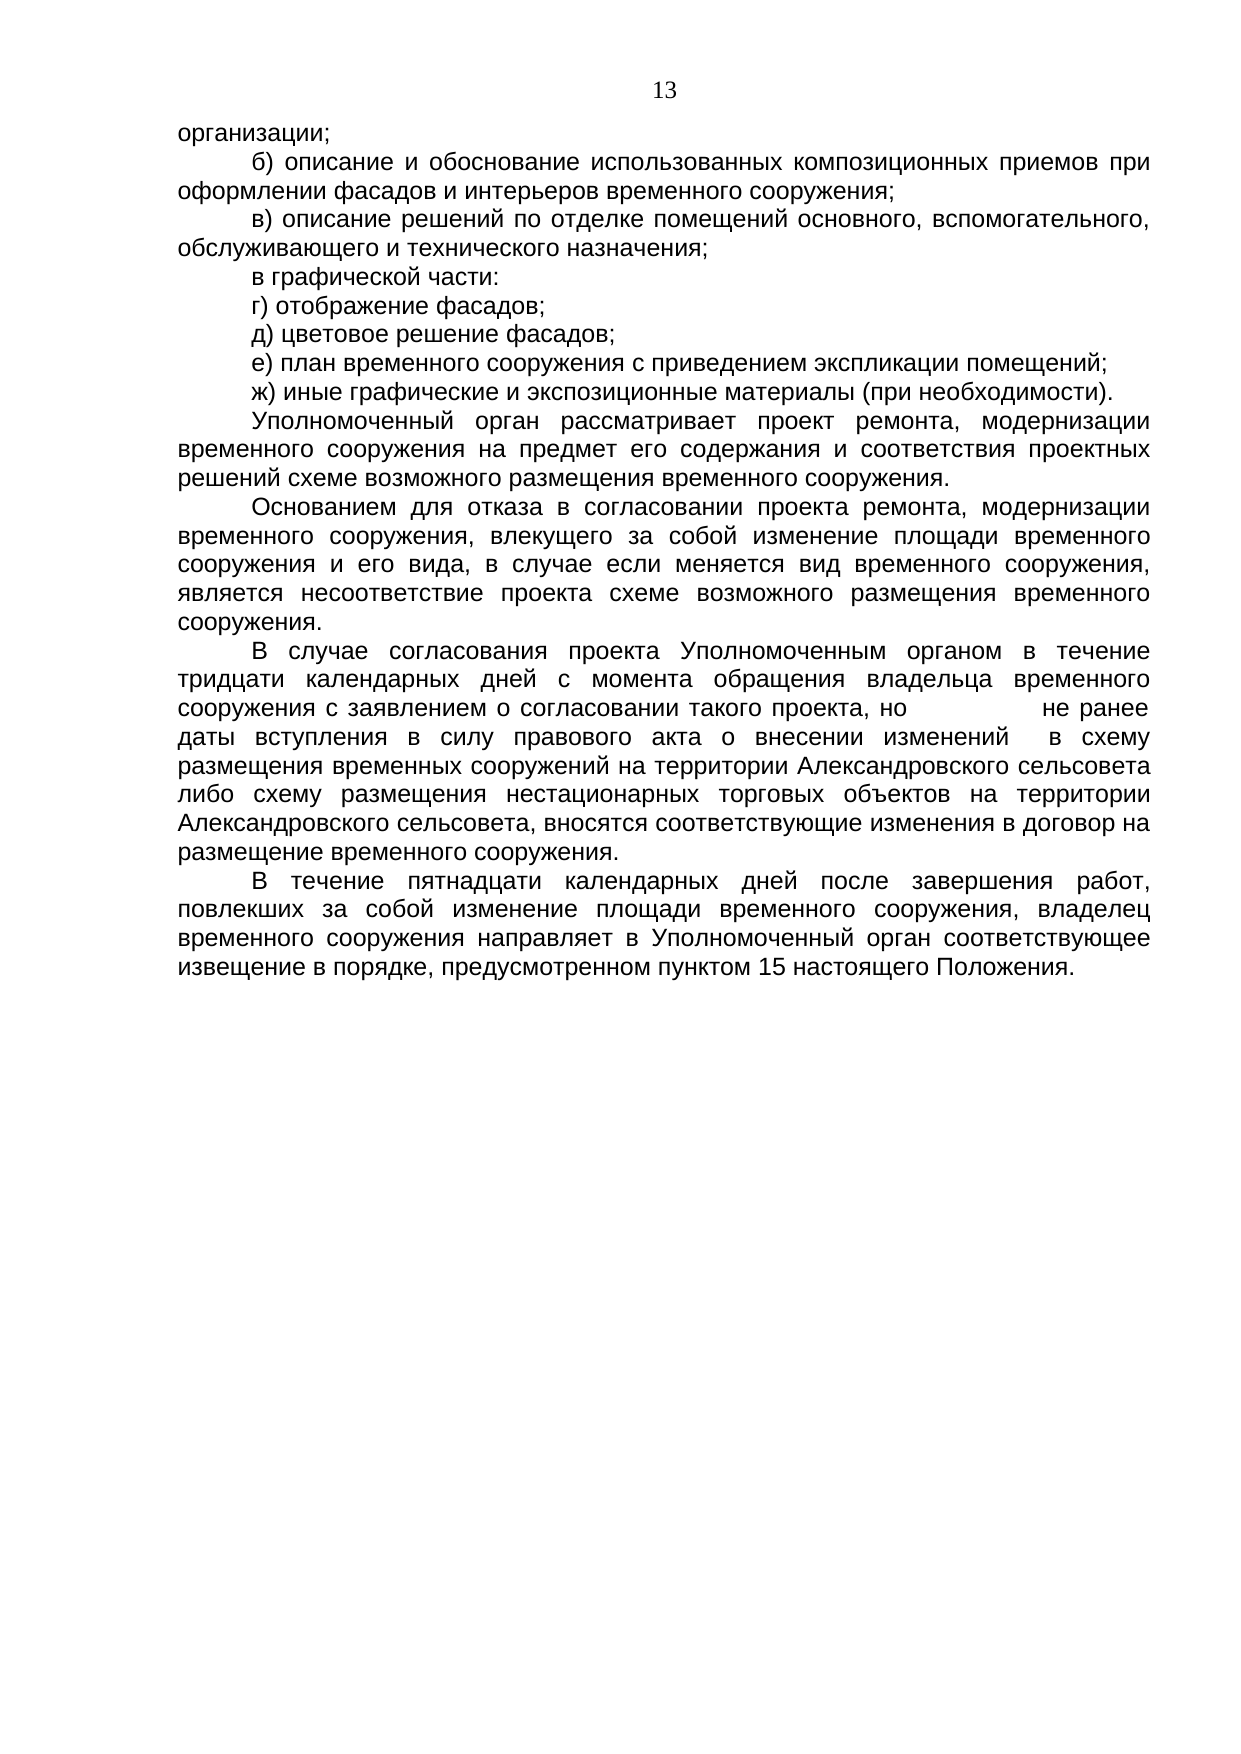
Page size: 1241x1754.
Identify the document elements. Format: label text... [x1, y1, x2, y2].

text ж) иные графические и экспозиционные материалы (при необходимости). [177, 377, 1152, 406]
text Уполномоченный орган рассматривает проект ремонта, модернизации временного сооружения на предмет его содержания и соответствия проектных решений схеме возможного размещения временного сооружения. [177, 406, 1152, 492]
text в графической части: [177, 262, 1152, 291]
text Основанием для отказа в согласовании проекта ремонта, модернизации временного сооружения, влекущего за собой изменение площади временного сооружения и его вида, в случае если меняется вид временного сооружения, является несоответствие проекта схеме возможного размещения временного сооружения. [177, 492, 1152, 636]
text г) отображение фасадов; [177, 291, 1152, 319]
text в) описание решений по отделке помещений основного, вспомогательного, обслуживающего и технического назначения; [177, 204, 1152, 262]
text б) описание и обоснование использованных композиционных приемов при оформлении фасадов и интерьеров временного сооружения; [177, 147, 1152, 204]
text В случае согласования проекта Уполномоченным органом в течение тридцати календарных дней с момента обращения владельца временного сооружения с заявлением о согласовании такого проекта, но не ранее даты вступления в силу правового акта о внесении изменений в схему размещения временных сооружений на территории Александровского сельсовета либо схему размещения нестационарных торговых объектов на территории Александровского сельсовета, вносятся соответствующие изменения в договор на размещение временного сооружения. [177, 636, 1152, 866]
text д) цветовое решение фасадов; [177, 319, 1152, 348]
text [177, 118, 1152, 147]
text е) план временного сооружения с приведением экспликации помещений; [177, 348, 1152, 377]
text В течение пятнадцати календарных дней после завершения работ, повлекших за собой изменение площади временного сооружения, владелец временного сооружения направляет в Уполномоченный орган соответствующее извещение в порядке, предусмотренном пунктом 15 настоящего Положения. [177, 866, 1152, 981]
